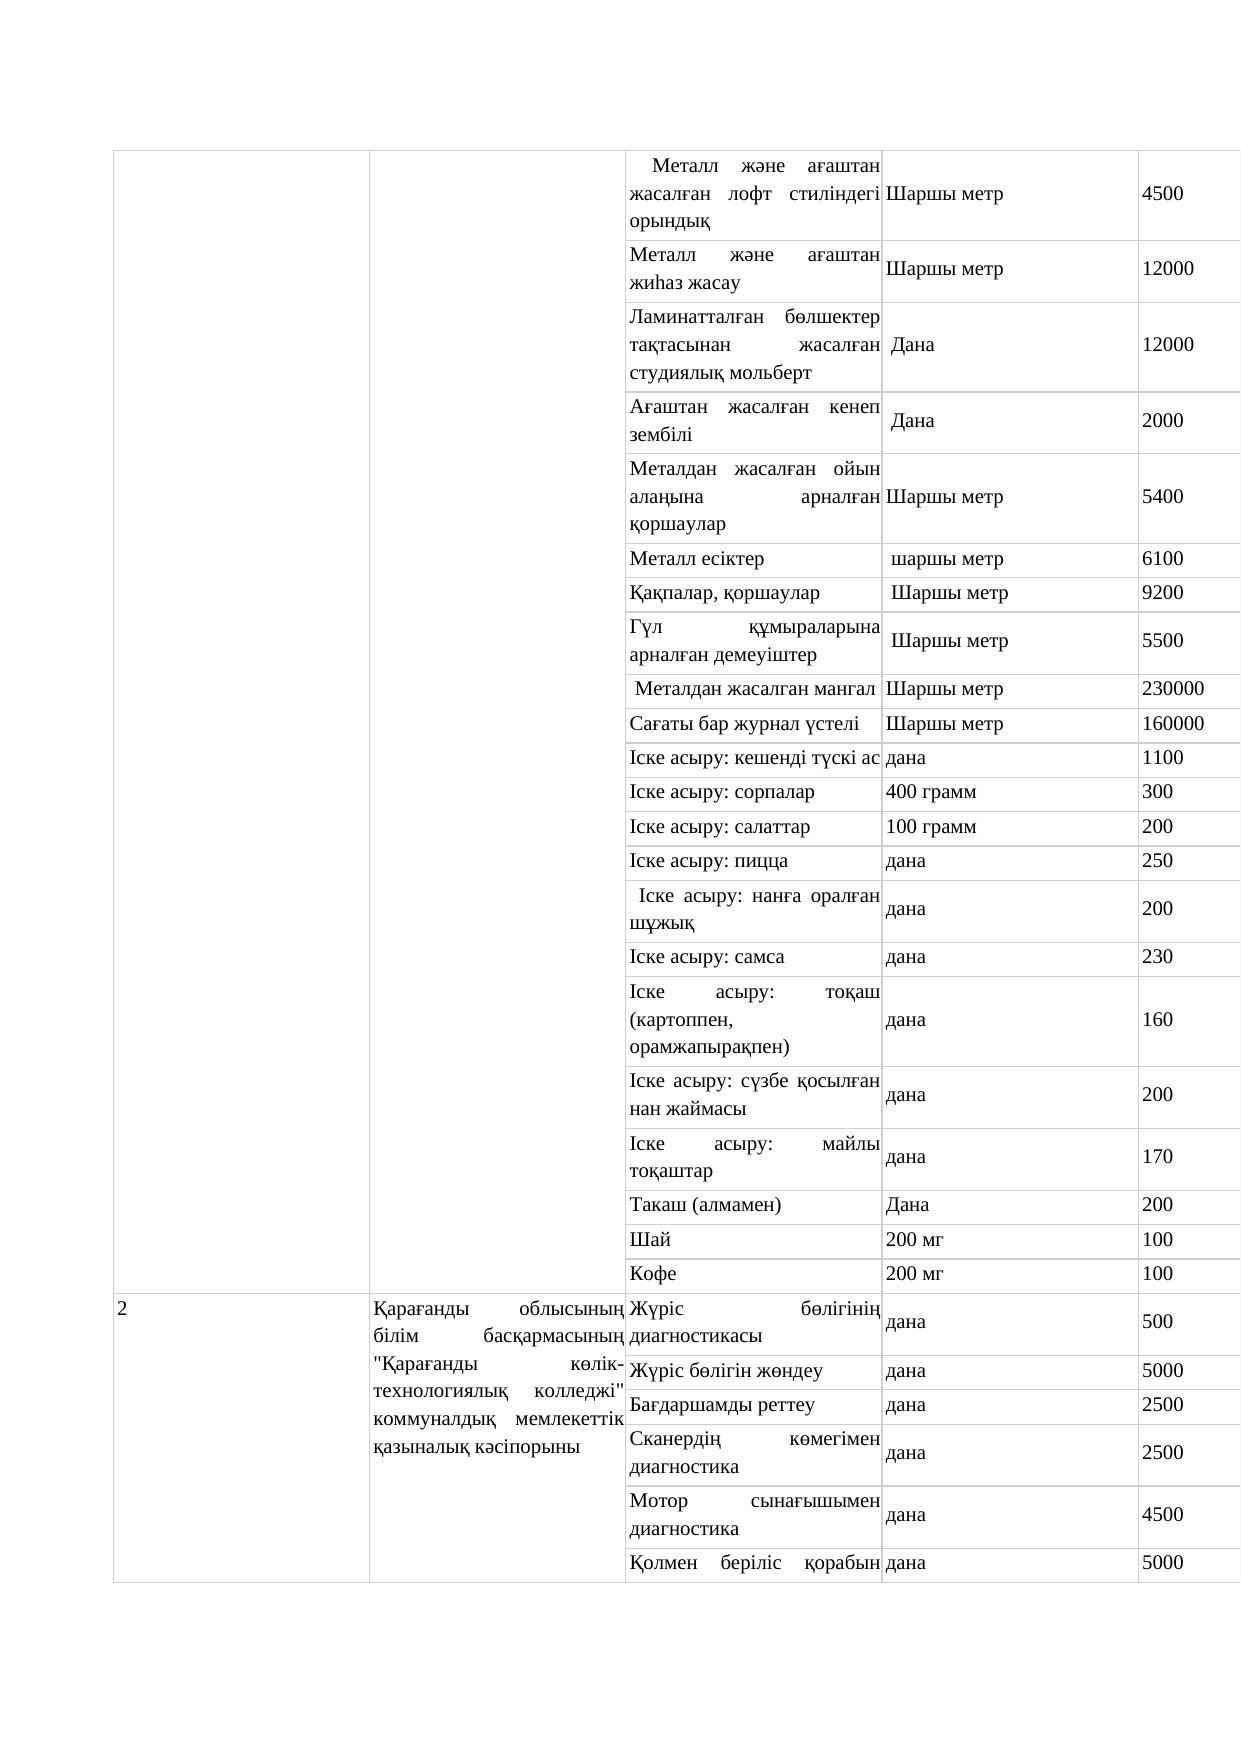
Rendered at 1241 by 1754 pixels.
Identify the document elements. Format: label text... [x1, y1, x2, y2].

table_cell 200 [1139, 1067, 1240, 1128]
table_cell Қақпалар, қоршаулар [626, 578, 881, 611]
table_cell 2 [114, 1294, 369, 1582]
table_cell Іске асыру: самса [626, 943, 881, 976]
table_cell Бағдаршамды реттеу [626, 1390, 881, 1423]
table_cell Металл есіктер [626, 544, 881, 577]
table_cell 400 грамм [883, 778, 1138, 811]
table_cell Шаршы метр [883, 613, 1138, 673]
table_cell 200 [1139, 881, 1240, 942]
table_cell дана [883, 1390, 1138, 1423]
table_cell 12000 [1139, 303, 1240, 391]
table_cell 6100 [1139, 544, 1240, 577]
table_cell дана [883, 1294, 1138, 1355]
table_cell 5000 [1139, 1549, 1240, 1582]
table_cell Іске асыру: нанға оралған шұжық [626, 881, 881, 942]
table_cell Гүл құмыраларына арналған демеуіштер [626, 613, 881, 673]
table_cell дана [883, 744, 1138, 777]
table_cell 500 [1139, 1294, 1240, 1355]
table_cell 200 [1139, 812, 1240, 845]
table_cell дана [883, 1487, 1138, 1547]
table_cell Шай [626, 1225, 881, 1258]
table_cell Шаршы метр [883, 151, 1138, 239]
table_cell 9200 [1139, 578, 1240, 611]
table_cell 200 [1139, 1191, 1240, 1224]
table_cell 160000 [1139, 709, 1240, 742]
table_cell шаршы метр [883, 544, 1138, 577]
table_cell Іске асыру: пицца [626, 847, 881, 880]
table_cell 5000 [1139, 1356, 1240, 1389]
table_cell Мотор сынағышымен диагностика [626, 1487, 881, 1547]
table_cell 4500 [1139, 1487, 1240, 1547]
table_cell Шаршы метр [883, 675, 1138, 708]
table_cell Сканердің көмегімен диагностика [626, 1425, 881, 1485]
table_cell Іске асыру: сорпалар [626, 778, 881, 811]
table_cell 2500 [1139, 1390, 1240, 1423]
table_cell Жүріс бөлігін жөндеу [626, 1356, 881, 1389]
table_cell Шаршы метр [883, 578, 1138, 611]
table_cell Шаршы метр [883, 454, 1138, 543]
table_cell Такаш (алмамен) [626, 1191, 881, 1224]
table_cell Шаршы метр [883, 241, 1138, 302]
table_cell Дана [883, 303, 1138, 391]
table_cell Кофе [626, 1260, 881, 1293]
table_cell Дана [883, 1191, 1138, 1224]
table_cell Қарағанды облысының білім басқармасының "Қарағанды көлік-технологиялық колледжі" коммуналдық мемлекеттік қазыналық кәсіпорыны [370, 1294, 625, 1582]
table_cell Іске асыру: кешенді түскі ас [626, 744, 881, 777]
table_cell 1100 [1139, 744, 1240, 777]
table_cell Металл және ағаштан жиһаз жасау [626, 241, 881, 302]
table_cell Ламинатталған бөлшектер тақтасынан жасалған студиялық мольберт [626, 303, 881, 391]
table_cell 230000 [1139, 675, 1240, 708]
table_cell Дана [883, 393, 1138, 453]
table_cell 230 [1139, 943, 1240, 976]
table_cell Металдан жасалган мангал [626, 675, 881, 708]
table_cell 12000 [1139, 241, 1240, 302]
table_cell 5400 [1139, 454, 1240, 543]
table_cell Іске асыру: тоқаш (картоппен, орамжапырақпен) [626, 977, 881, 1066]
table_cell 300 [1139, 778, 1240, 811]
table_cell 100 грамм [883, 812, 1138, 845]
table_cell 200 мг [883, 1225, 1138, 1258]
table_cell 100 [1139, 1260, 1240, 1293]
table_cell дана [883, 1549, 1138, 1582]
table_cell 160 [1139, 977, 1240, 1066]
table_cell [626, 1549, 881, 1582]
table_cell дана [883, 847, 1138, 880]
table_cell 170 [1139, 1129, 1240, 1189]
table_cell Металл және ағаштан жасалған лофт стиліндегі орындық [626, 151, 881, 239]
table_cell Металдан жасалған ойын алаңына арналған қоршаулар [626, 454, 881, 543]
table_cell 5500 [1139, 613, 1240, 673]
table_cell 250 [1139, 847, 1240, 880]
table_cell дана [883, 881, 1138, 942]
table_cell Іске асыру: майлы тоқаштар [626, 1129, 881, 1189]
table_cell 2000 [1139, 393, 1240, 453]
table_cell дана [883, 943, 1138, 976]
table_cell Сағаты бар журнал үстелі [626, 709, 881, 742]
table_cell дана [883, 1425, 1138, 1485]
table_cell 2500 [1139, 1425, 1240, 1485]
table_cell Шаршы метр [883, 709, 1138, 742]
table_cell Ағаштан жасалған кенеп зембілі [626, 393, 881, 453]
table_cell дана [883, 1067, 1138, 1128]
table_cell Іске асыру: сүзбе қосылған нан жаймасы [626, 1067, 881, 1128]
table_cell 4500 [1139, 151, 1240, 239]
table_cell Іске асыру: салаттар [626, 812, 881, 845]
table_cell 100 [1139, 1225, 1240, 1258]
table_cell 200 мг [883, 1260, 1138, 1293]
table_cell дана [883, 1356, 1138, 1389]
table_cell дана [883, 977, 1138, 1066]
table_cell Жүріс бөлігінің диагностикасы [626, 1294, 881, 1355]
table_cell дана [883, 1129, 1138, 1189]
